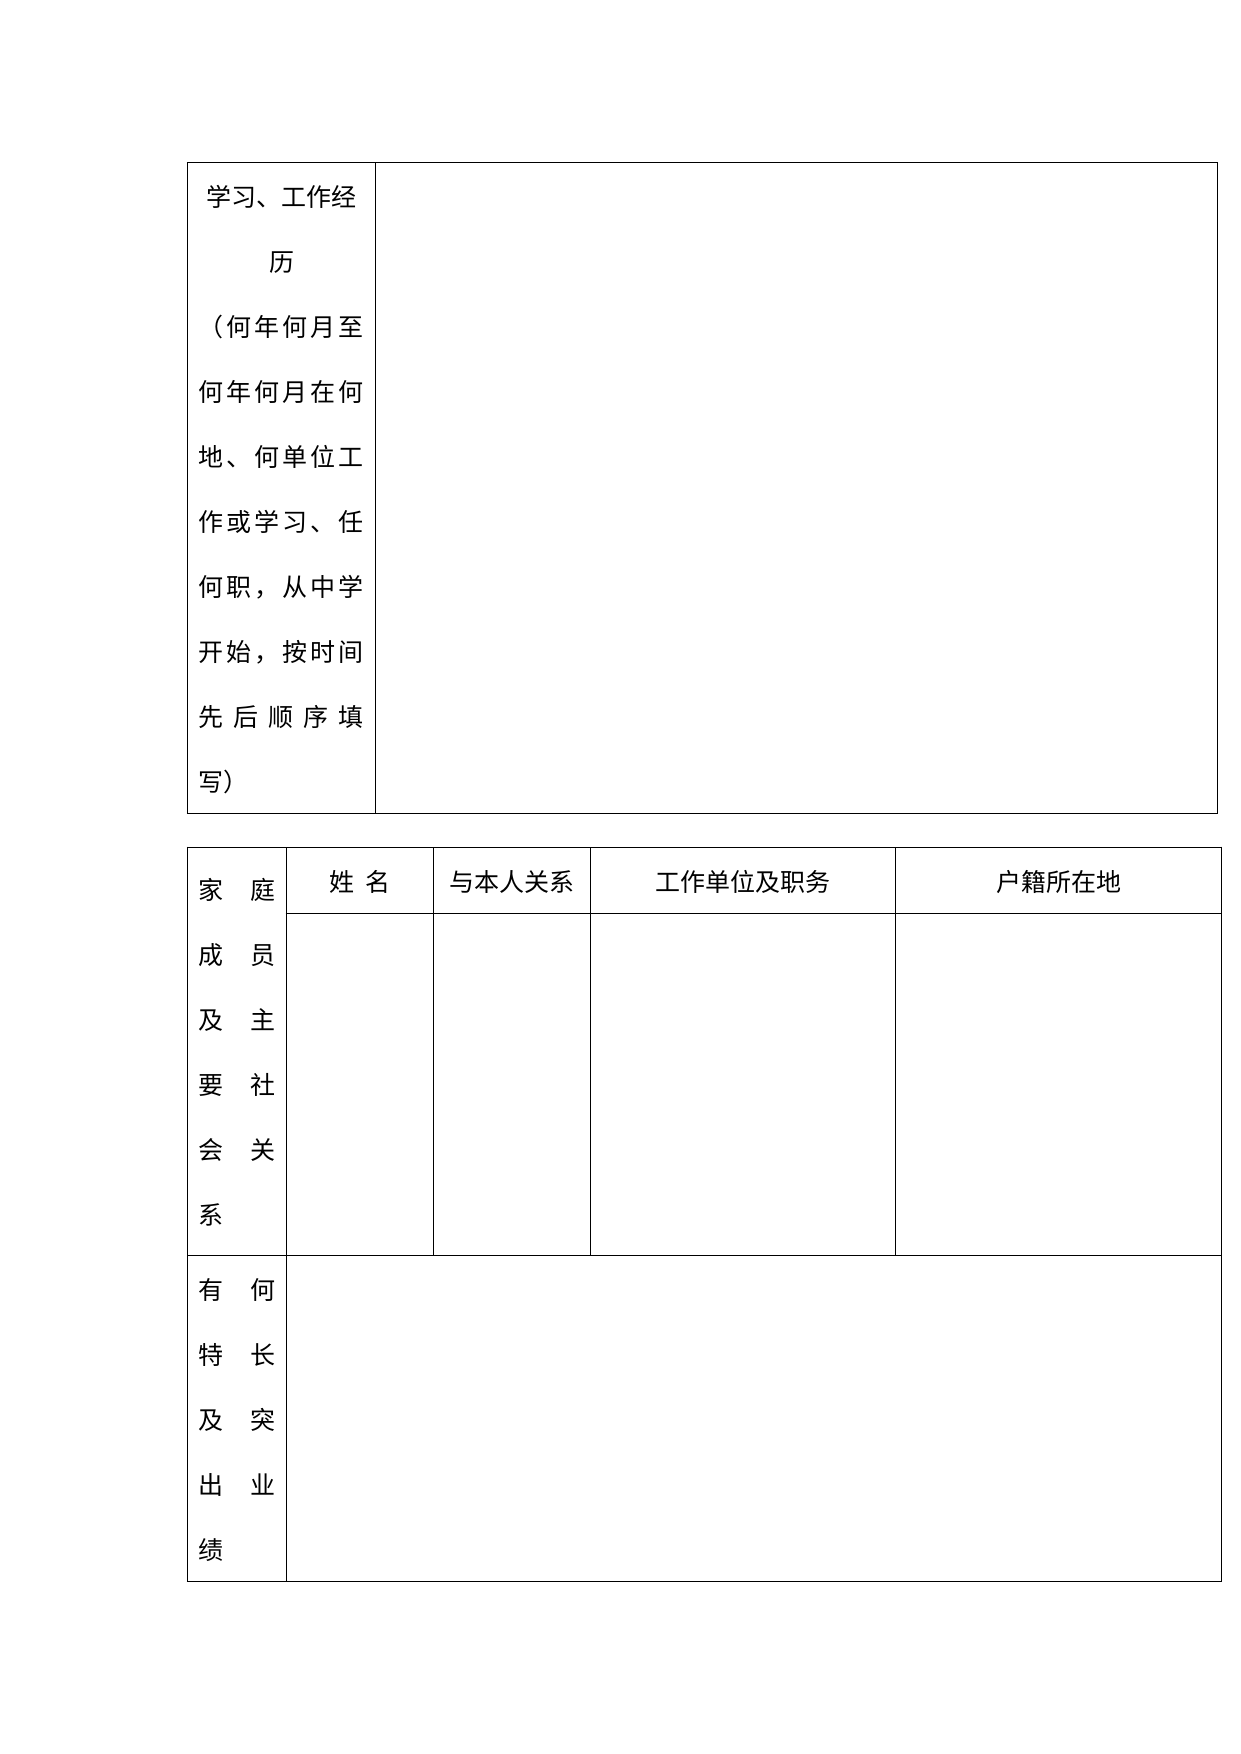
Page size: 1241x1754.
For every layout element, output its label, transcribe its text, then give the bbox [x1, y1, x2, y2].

table_cell [591, 914, 895, 1255]
table_header 工作单位及职务 [591, 848, 895, 913]
table_cell [434, 914, 590, 1255]
table_header 户籍所在地 [896, 848, 1221, 913]
table_cell [896, 914, 1221, 1255]
table_header 家 庭成 员及 主要 社会 关系 [188, 848, 286, 1255]
table_cell [287, 914, 433, 1255]
table_cell 学习、工作经历 （何年何月至何年何月在何地、何单位工作或学习、任何职，从中学开始，按时间先后顺序填写） [188, 163, 375, 813]
table_header 姓 名 [287, 848, 433, 913]
table_header 与本人关系 [434, 848, 590, 913]
table_cell [287, 1256, 1221, 1581]
table_cell [376, 163, 1217, 813]
table_cell 有 何特 长及 突出 业绩 [188, 1256, 286, 1581]
